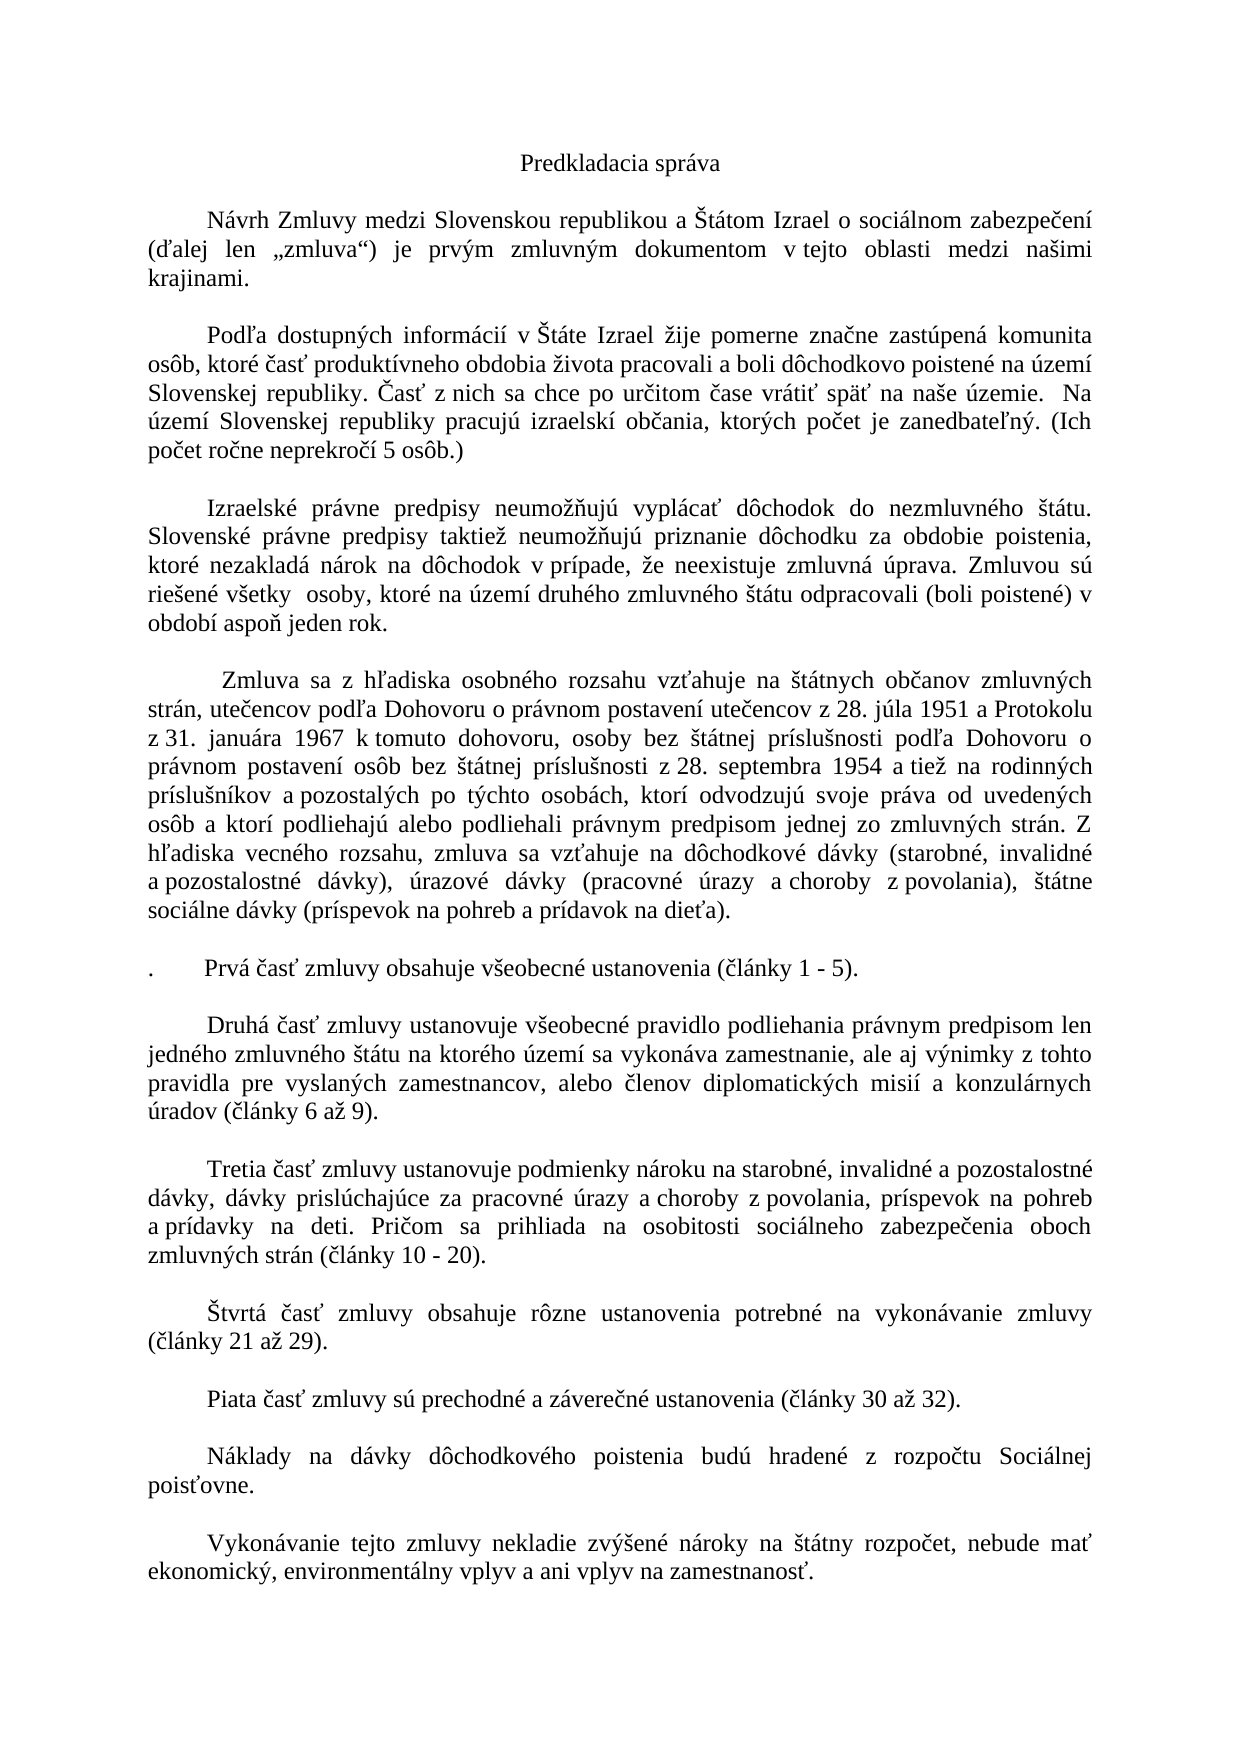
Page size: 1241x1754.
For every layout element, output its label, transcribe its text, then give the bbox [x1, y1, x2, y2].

text . Prvá časť zmluvy obsahuje všeobecné ustanovenia (články 1 - 5). [148, 953, 1093, 981]
text Vykonávanie tejto zmluvy nekladie zvýšené nároky na štátny rozpočet, nebude mať ekonomický, environmentálny vplyv a ani vplyv na zamestnanosť. [148, 1528, 1093, 1585]
text Druhá časť zmluvy ustanovuje všeobecné pravidlo podliehania právnym predpisom len jedného zmluvného štátu na ktorého území sa vykonáva zamestnanie, ale aj výnimky z tohto pravidla pre vyslaných zamestnancov, alebo členov diplomatických misií a konzulárnych úradov (články 6 až 9). [148, 1010, 1093, 1125]
text Náklady na dávky dôchodkového poistenia budú hradené z rozpočtu Sociálnej poisťovne. [148, 1441, 1093, 1499]
text Štvrtá časť zmluvy obsahuje rôzne ustanovenia potrebné na vykonávanie zmluvy (články 21 až 29). [148, 1298, 1093, 1355]
text Tretia časť zmluvy ustanovuje podmienky nároku na starobné, invalidné a pozostalostné dávky, dávky prislúchajúce za pracovné úrazy a choroby z povolania, príspevok na pohreb a prídavky na deti. Pričom sa prihliada na osobitosti sociálneho zabezpečenia oboch zmluvných strán (články 10 - 20). [148, 1154, 1093, 1269]
text Predkladacia správa [148, 148, 1093, 176]
text Podľa dostupných informácií v Štáte Izrael žije pomerne značne zastúpená komunita osôb, ktoré časť produktívneho obdobia života pracovali a boli dôchodkovo poistené na území Slovenskej republiky. Časť z nich sa chce po určitom čase vrátiť späť na naše územie. Na území Slovenskej republiky pracujú izraelskí občania, ktorých počet je zanedbateľný. (Ich počet ročne neprekročí 5 osôb.) [148, 320, 1093, 464]
text Zmluva sa z hľadiska osobného rozsahu vzťahuje na štátnych občanov zmluvných strán, utečencov podľa Dohovoru o právnom postavení utečencov z 51 a Protokolu z 67 k tomuto dohovoru, osoby bez štátnej príslušnosti podľa Dohovoru o právnom postavení osôb bez štátnej príslušnosti z 28. septembra 1954 a tiež na rodinných príslušníkov a pozostalých po týchto osobách, ktorí odvodzujú svoje práva od uvedených osôb a ktorí podliehajú alebo podliehali právnym predpisom jednej zo zmluvných strán. Z hľadiska vecného rozsahu, zmluva sa vzťahuje na dôchodkové dávky (starobné, invalidné a pozostalostné dávky), úrazové dávky (pracovné úrazy a choroby z povolania), štátne sociálne dávky (príspevok na pohreb a prídavok na dieťa). [59, 665, 1093, 924]
text Piata časť zmluvy sú prechodné a záverečné ustanovenia (články 30 až 32). [148, 1384, 1093, 1413]
text Návrh Zmluvy medzi Slovenskou republikou a Štátom Izrael o sociálnom zabezpečení (ďalej len „zmluva“) je prvým zmluvným dokumentom v tejto oblasti medzi našimi krajinami. [148, 205, 1093, 291]
text Izraelské právne predpisy neumožňujú vyplácať dôchodok do nezmluvného štátu. Slovenské právne predpisy taktiež neumožňujú priznanie dôchodku za obdobie poistenia, ktoré nezakladá nárok na dôchodok v prípade, že neexistuje zmluvná úprava. Zmluvou sú riešené všetky osoby, ktoré na území druhého zmluvného štátu odpracovali (boli poistené) v období aspoň jeden rok. [148, 493, 1093, 636]
